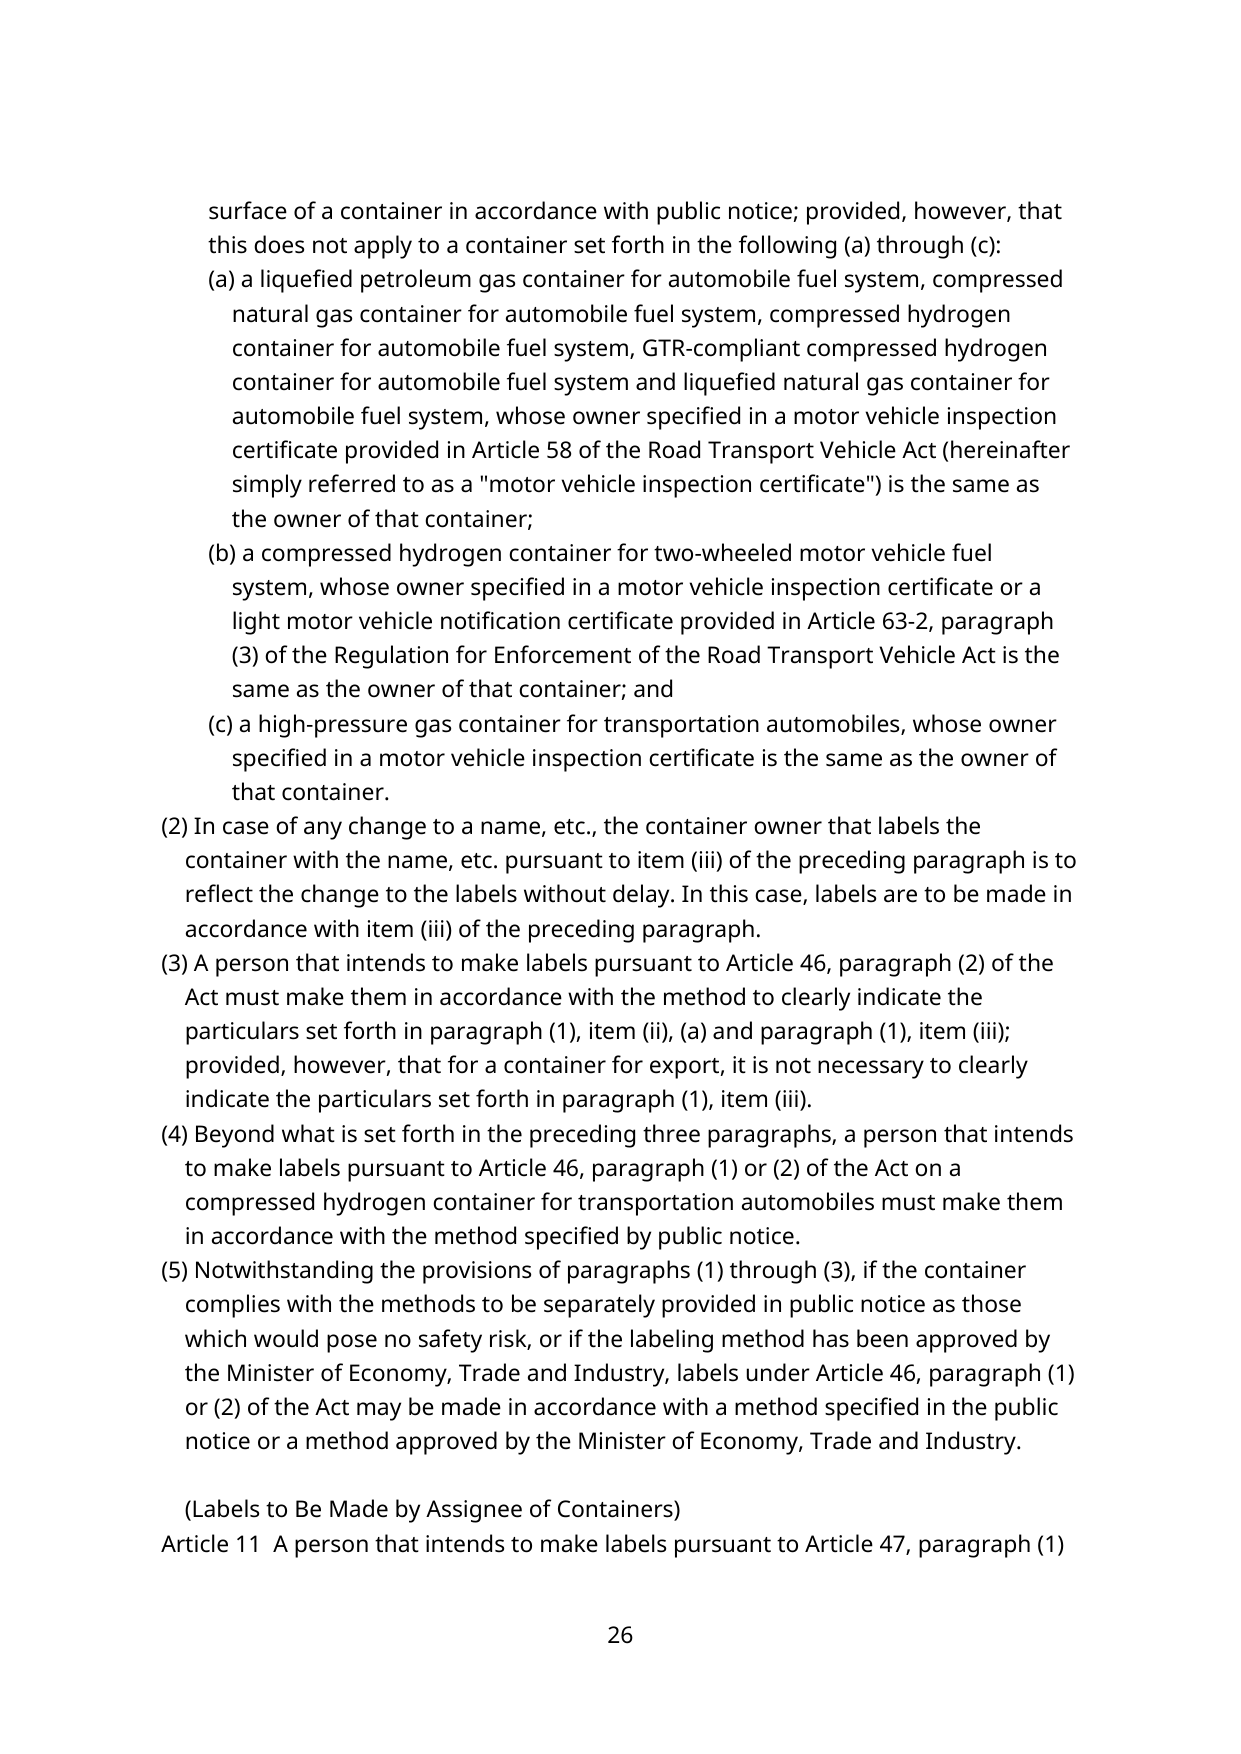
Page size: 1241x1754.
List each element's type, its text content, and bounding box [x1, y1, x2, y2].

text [161, 1526, 1079, 1560]
text (Labels to Be Made by Assignee of Containers) [184, 1492, 1079, 1526]
text (a) a liquefied petroleum gas container for automobile fuel system, compressed natural gas container for automobile fuel system, compressed hydrogen container for automobile fuel system, GTR-compliant compressed hydrogen container for automobile fuel system and liquefied natural gas container for automobile fuel system, whose owner specified in a motor vehicle inspection certificate provided in Article 58 of the Road Transport Vehicle Act (hereinafter simply referred to as a "motor vehicle inspection certificate") is the same as the owner of that container; [207, 262, 1079, 535]
text (3) A person that intends to make labels pursuant to Article 46, paragraph (2) of the Act must make them in accordance with the method to clearly indicate the particulars set forth in paragraph (1), item (ii), (a) and paragraph (1), item (iii); provided, however, that for a container for export, it is not necessary to clearly indicate the particulars set forth in paragraph (1), item (iii). [161, 945, 1079, 1116]
text (c) a high-pressure gas container for transportation automobiles, whose owner specified in a motor vehicle inspection certificate is the same as the owner of that container. [207, 706, 1079, 809]
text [184, 194, 1079, 262]
text (5) Notwithstanding the provisions of paragraphs (1) through (3), if the container complies with the methods to be separately provided in public notice as those which would pose no safety risk, or if the labeling method has been approved by the Minister of Economy, Trade and Industry, labels under Article 46, paragraph (1) or (2) of the Act may be made in accordance with a method specified in the public notice or a method approved by the Minister of Economy, Trade and Industry. [161, 1253, 1079, 1458]
text (b) a compressed hydrogen container for two-wheeled motor vehicle fuel system, whose owner specified in a motor vehicle inspection certificate or a light motor vehicle notification certificate provided in Article 63-2, paragraph (3) of the Regulation for Enforcement of the Road Transport Vehicle Act is the same as the owner of that container; and [207, 535, 1079, 706]
text (4) Beyond what is set forth in the preceding three paragraphs, a person that intends to make labels pursuant to Article 46, paragraph (1) or (2) of the Act on a compressed hydrogen container for transportation automobiles must make them in accordance with the method specified by public notice. [161, 1116, 1079, 1253]
text (2) In case of any change to a name, etc., the container owner that labels the container with the name, etc. pursuant to item (iii) of the preceding paragraph is to reflect the change to the labels without delay. In this case, labels are to be made in accordance with item (iii) of the preceding paragraph. [161, 809, 1079, 945]
